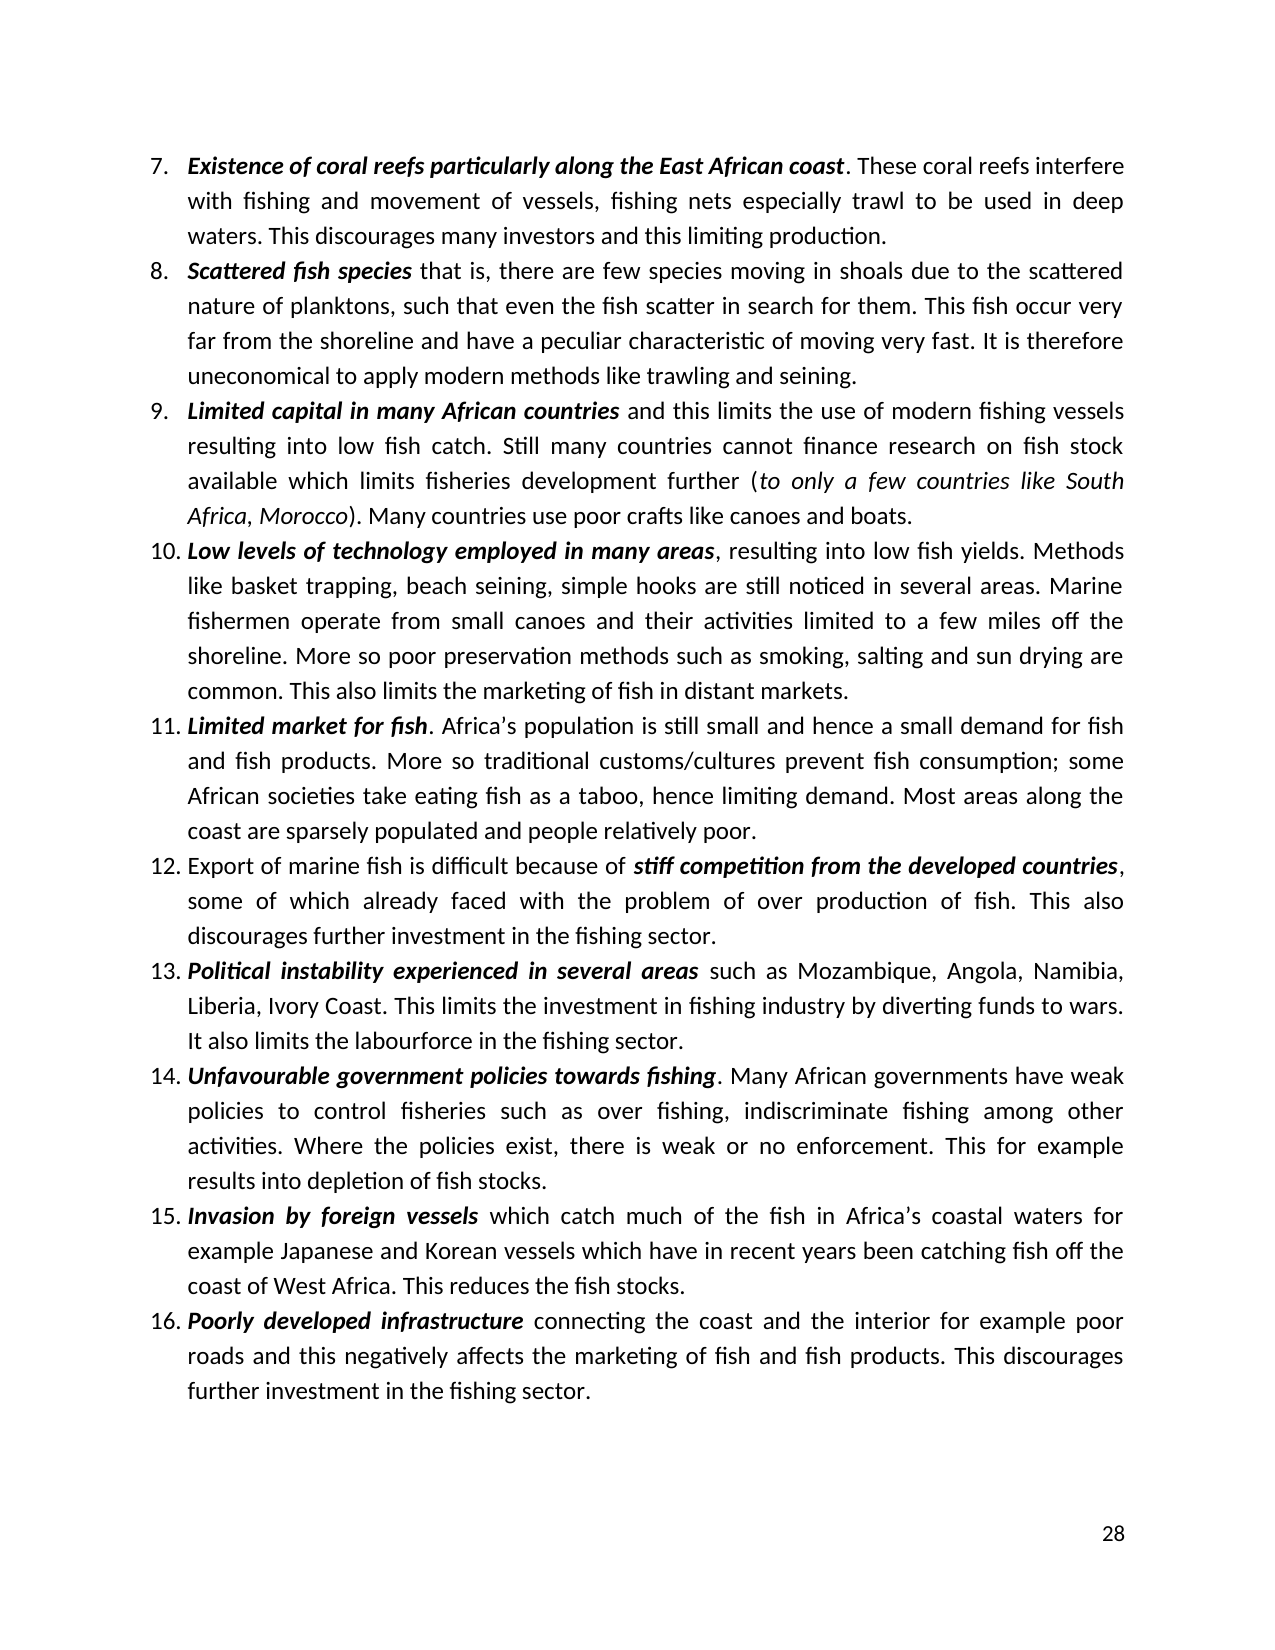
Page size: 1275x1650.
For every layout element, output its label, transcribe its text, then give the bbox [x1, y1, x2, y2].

list Low levels of technology employed in many areas, resulting into low fish yields. Methods like basket trapping, beach seining, simple hooks are still noticed in several areas. Marine fishermen operate from small canoes and their activities limited to a few miles off the shoreline. More so poor preservation methods such as smoking, salting and sun drying are common. This also limits the marketing of fish in distant markets. [150, 535, 1125, 706]
list Poorly developed infrastructure connecting the coast and the interior for example poor roads and this negatively affects the marketing of fish and fish products. This discourages further investment in the fishing sector. [150, 1305, 1125, 1406]
list Export of marine fish is difficult because of stiff competition from the developed countries, some of which already faced with the problem of over production of fish. This also discourages further investment in the fishing sector. [150, 850, 1125, 951]
list Existence of coral reefs particularly along the East African coast. These coral reefs interfere with fishing and movement of vessels, fishing nets especially trawl to be used in deep waters. This discourages many investors and this limiting production. [150, 150, 1125, 251]
list Scattered fish species that is, there are few species moving in shoals due to the scattered nature of planktons, such that even the fish scatter in search for them. This fish occur very far from the shoreline and have a peculiar characteristic of moving very fast. It is therefore uneconomical to apply modern methods like trawling and seining. [150, 255, 1125, 391]
list Unfavourable government policies towards fishing. Many African governments have weak policies to control fisheries such as over fishing, indiscriminate fishing among other activities. Where the policies exist, there is weak or no enforcement. This for example results into depletion of fish stocks. [150, 1060, 1125, 1196]
list Limited capital in many African countries and this limits the use of modern fishing vessels resulting into low fish catch. Still many countries cannot finance research on fish stock available which limits fisheries development further (to only a few countries like South Africa, Morocco). Many countries use poor crafts like canoes and boats. [150, 395, 1125, 531]
list Political instability experienced in several areas such as Mozambique, Angola, Namibia, Liberia, Ivory Coast. This limits the investment in fishing industry by diverting funds to wars. It also limits the labourforce in the fishing sector. [150, 955, 1125, 1056]
list Limited market for fish. Africa’s population is still small and hence a small demand for fish and fish products. More so traditional customs/cultures prevent fish consumption; some African societies take eating fish as a taboo, hence limiting demand. Most areas along the coast are sparsely populated and people relatively poor. [150, 710, 1125, 846]
list Invasion by foreign vessels which catch much of the fish in Africa’s coastal waters for example Japanese and Korean vessels which have in recent years been catching fish off the coast of West Africa. This reduces the fish stocks. [150, 1200, 1125, 1301]
